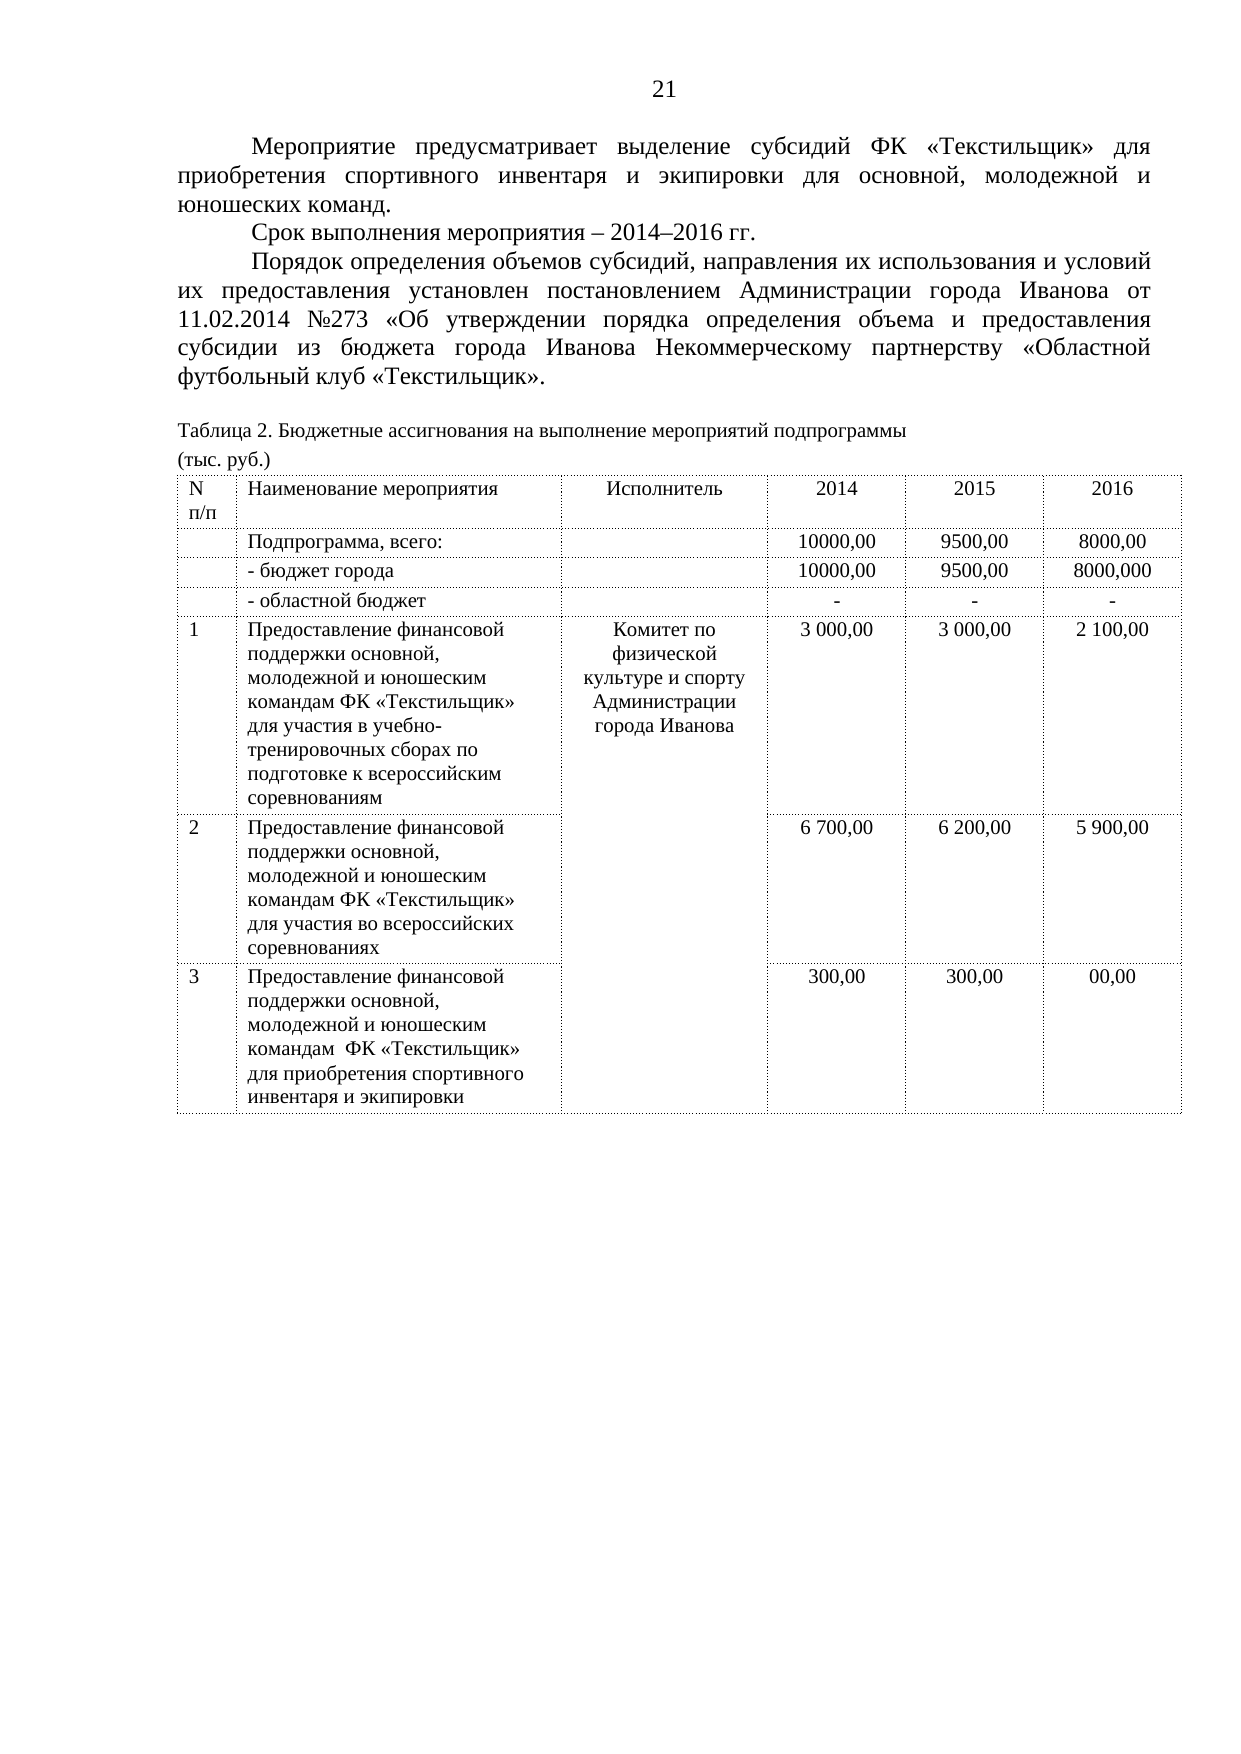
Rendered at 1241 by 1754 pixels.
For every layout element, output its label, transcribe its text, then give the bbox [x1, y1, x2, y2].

table_header 2015 [906, 475, 1043, 528]
table_header 2014 [768, 475, 906, 528]
table_cell [177, 528, 236, 557]
table_cell 1 [177, 616, 236, 813]
table_cell - [1043, 587, 1181, 616]
table_header Наименование мероприятия [236, 475, 561, 528]
table_cell 00,00 [1043, 963, 1181, 1113]
table_cell - [768, 587, 906, 616]
table_cell 9500,00 [906, 528, 1043, 557]
table_cell - [906, 587, 1043, 616]
table_cell 5 900,00 [1043, 814, 1181, 963]
text (тыс. руб.) [177, 446, 1152, 471]
table_cell [177, 587, 236, 616]
table_cell 300,00 [768, 963, 906, 1113]
table_cell - областной бюджет [236, 587, 561, 616]
table_cell [561, 528, 768, 557]
table_cell [561, 587, 768, 616]
table_cell 8000,000 [1043, 557, 1181, 587]
table_cell 10000,00 [768, 557, 906, 587]
table_cell 6 200,00 [906, 814, 1043, 963]
table_cell 8000,00 [1043, 528, 1181, 557]
text Срок выполнения мероприятия – 2014–2016 гг. [177, 217, 1152, 246]
table_cell [561, 557, 768, 587]
table_cell Предоставление финансовой поддержки основной, молодежной и юношеским командам ФК «Текстильщик» для участия во всероссийских соревнованиях [236, 814, 561, 963]
table_cell 2 100,00 [1043, 616, 1181, 813]
table_cell 10000,00 [768, 528, 906, 557]
text Мероприятие предусматривает выделение субсидий ФК «Текстильщик» для приобретения спортивного инвентаря и экипировки для основной, молодежной и юношеских команд. [177, 131, 1152, 217]
table_cell 3 000,00 [768, 616, 906, 813]
table_cell 6 700,00 [768, 814, 906, 963]
table_cell 2 [177, 814, 236, 963]
table_cell 3 [177, 963, 236, 1113]
table_cell Комитет по физической культуре и спорту Администрации города Иванова [561, 616, 768, 1113]
table_header Исполнитель [561, 475, 768, 528]
text Порядок определения объемов субсидий, направления их использования и условий их предоставления установлен постановлением Администрации города Иванова от 11.02.2014 №273 «Об утверждении порядка определения объема и предоставления субсидии из бюджета города Иванова Некоммерческому партнерству «Областной футбольный клуб «Текстильщик». [177, 246, 1152, 390]
table_header N п/п [177, 475, 236, 528]
table_cell 300,00 [906, 963, 1043, 1113]
table_cell 3 000,00 [906, 616, 1043, 813]
table_cell Предоставление финансовой поддержки основной, молодежной и юношеским командам ФК «Текстильщик» для приобретения спортивного инвентаря и экипировки [236, 963, 561, 1113]
table_cell Предоставление финансовой поддержки основной, молодежной и юношеским командам ФК «Текстильщик» для участия в учебно-тренировочных сборах по подготовке к всероссийским соревнованиям [236, 616, 561, 813]
table_cell [177, 557, 236, 587]
table_cell 9500,00 [906, 557, 1043, 587]
table_cell Подпрограмма, всего: [236, 528, 561, 557]
table_header 2016 [1043, 475, 1181, 528]
text Таблица 2. Бюджетные ассигнования на выполнение мероприятий подпрограммы [177, 418, 1152, 442]
table_cell - бюджет города [236, 557, 561, 587]
